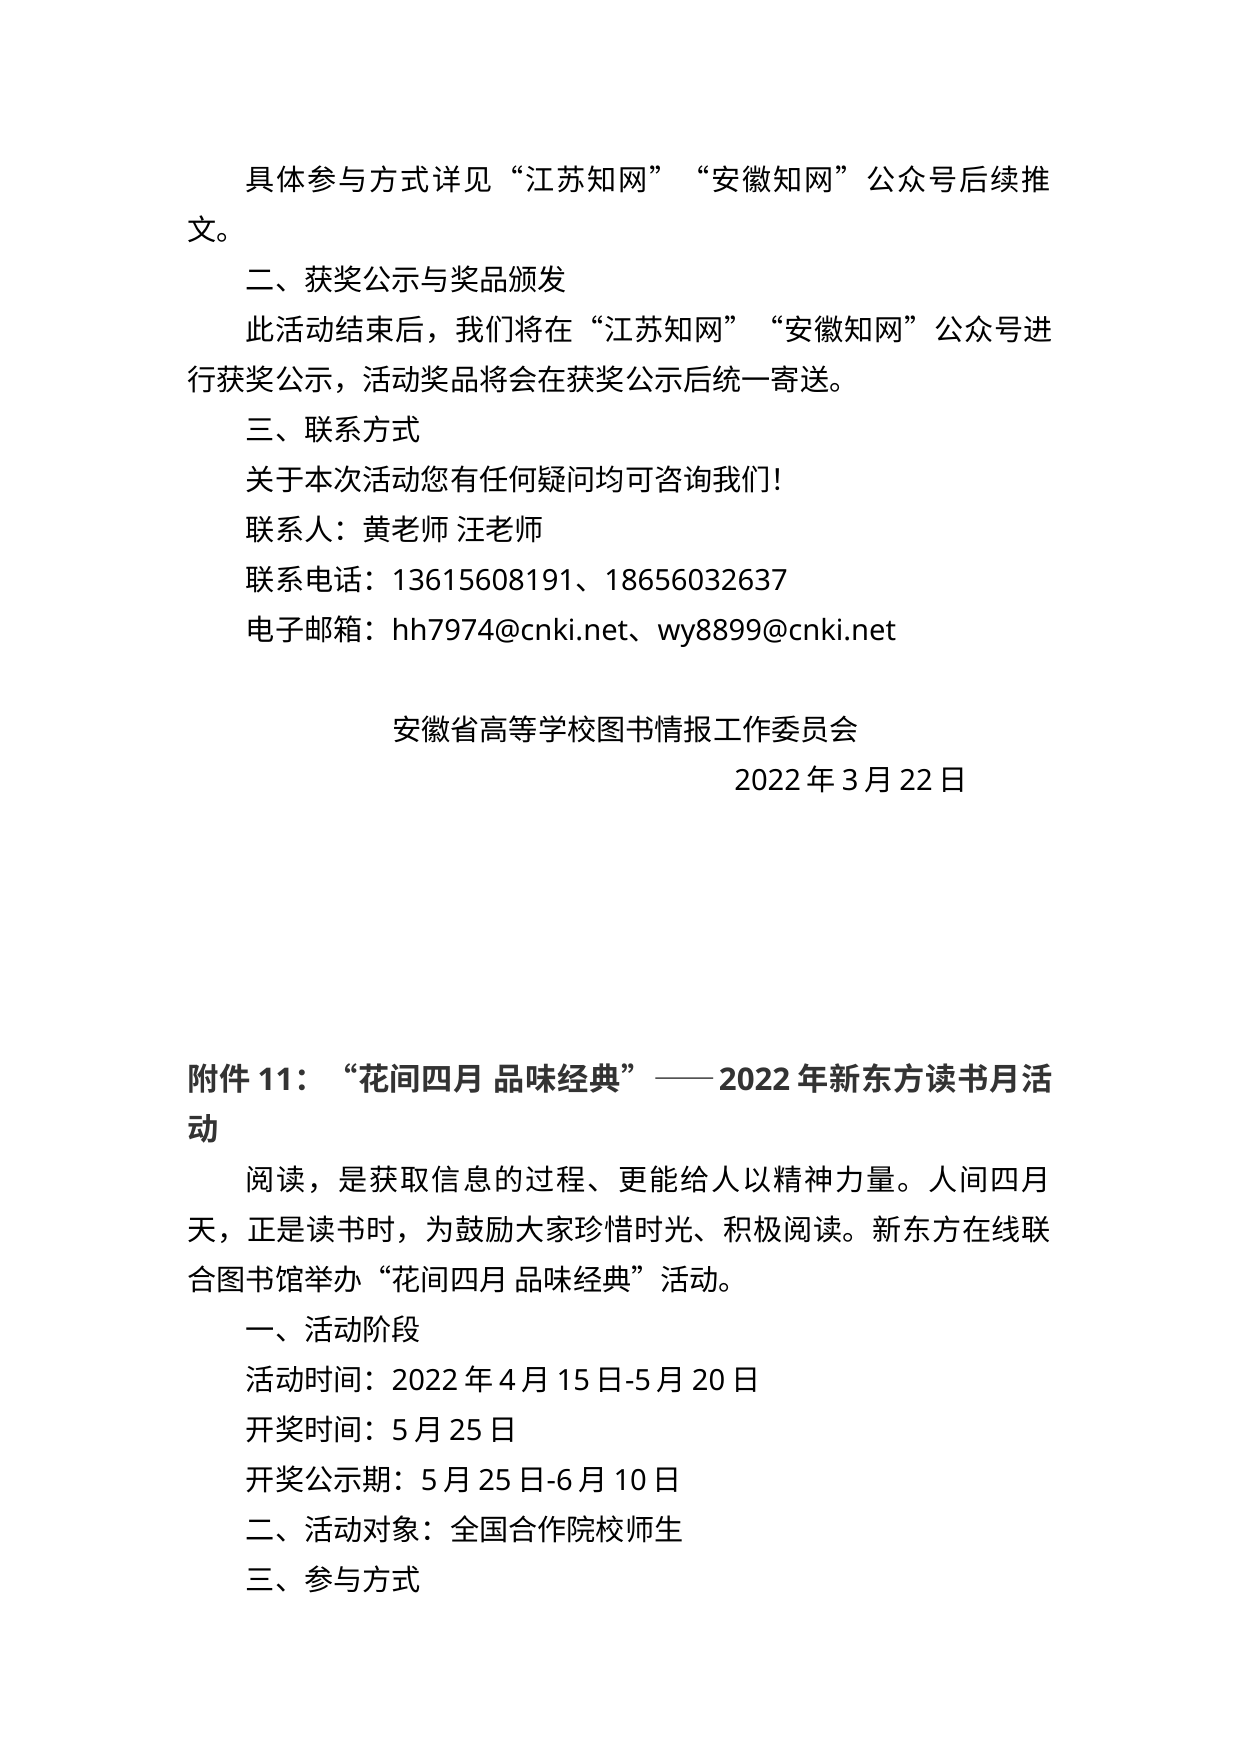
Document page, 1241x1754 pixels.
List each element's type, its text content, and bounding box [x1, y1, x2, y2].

text 联系电话：13615608191、18656032637 [187, 550, 1053, 600]
text 三、参与方式 [187, 1550, 1053, 1600]
text 安徽省高等学校图书情报工作委员会 [187, 700, 1053, 750]
text 开奖公示期：5月25日-6月10日 [187, 1450, 1053, 1500]
text 活动时间：2022年4月15日-5月20日 [187, 1350, 1053, 1400]
text 2022年3月22日 [559, 750, 1053, 800]
text 二、活动对象：全国合作院校师生 [187, 1500, 1053, 1550]
text 开奖时间：5月25日 [187, 1400, 1053, 1450]
text 二、获奖公示与奖品颁发 [187, 250, 1053, 300]
text 关于本次活动您有任何疑问均可咨询我们！ [187, 450, 1053, 500]
list 此活动结束后，我们将在“江苏知网”“安徽知网”公众号进行获奖公示，活动奖品将会在获奖公示后统一寄送。 [187, 300, 1053, 400]
text 一、活动阶段 [187, 1300, 1053, 1350]
text 附件11：“花间四月 品味经典”——2022年新东方读书月活动 [187, 1050, 1053, 1150]
text 具体参与方式详见“江苏知网”“安徽知网”公众号后续推文。 [187, 150, 1053, 250]
text 电子邮箱：hh7974@cnki.net、wy8899@cnki.net [187, 600, 1053, 650]
text 联系人：黄老师 汪老师 [187, 500, 1053, 550]
text 三、联系方式 [187, 400, 1053, 450]
text 阅读，是获取信息的过程、更能给人以精神力量。人间四月天，正是读书时，为鼓励大家珍惜时光、积极阅读。新东方在线联合图书馆举办“花间四月 品味经典”活动。 [187, 1150, 1053, 1300]
